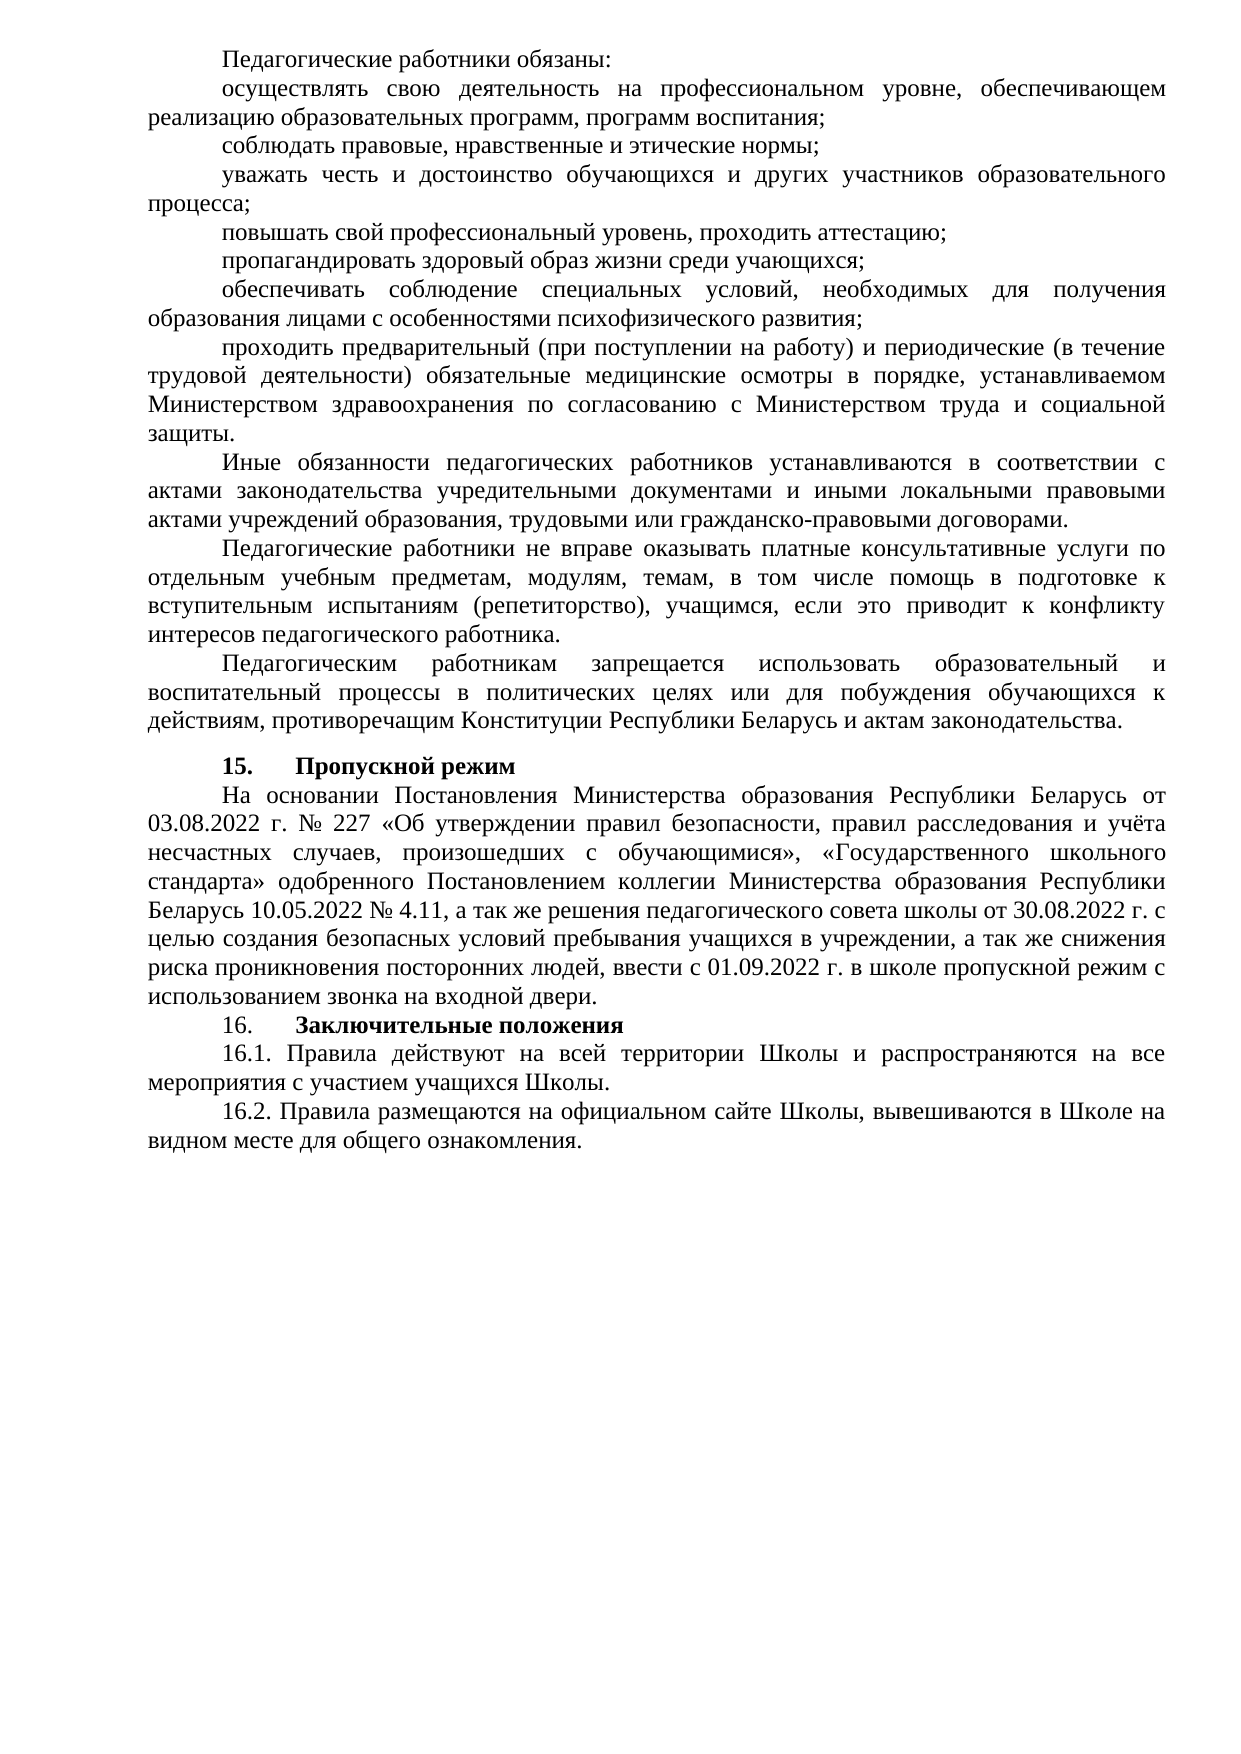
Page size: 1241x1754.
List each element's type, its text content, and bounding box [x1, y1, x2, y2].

list Педагогические работники не вправе оказывать платные консультативные услуги по отдельным учебным предметам, модулям, темам, в том числе помощь в подготовке к вступительным испытаниям (репетиторство), учащимся, если это приводит к конфликту интересов педагогического работника. [148, 533, 1167, 648]
list Иные обязанности педагогических работников устанавливаются в соответствии с актами законодательства учредительными документами и иными локальными правовыми актами учреждений образования, трудовыми или гражданско-правовыми договорами. [148, 447, 1167, 533]
text соблюдать правовые, нравственные и этические нормы; [148, 131, 1167, 159]
text 16.1. Правила действуют на всей территории Школы и распространяются на все мероприятия с участием учащихся Школы. [148, 1038, 1167, 1096]
list обеспечивать соблюдение специальных условий, необходимых для получения образования лицами с особенностями психофизического развития; [148, 274, 1167, 332]
list повышать свой профессиональный уровень, проходить аттестацию; [148, 217, 1167, 246]
text 16.2. Правила размещаются на официальном сайте Школы, вывешиваются в Школе на видном месте для общего ознакомления. [148, 1096, 1167, 1153]
list Заключительные положения [148, 1010, 1167, 1038]
list проходить предварительный (при поступлении на работу) и периодические (в течение трудовой деятельности) обязательные медицинские осмотры в порядке, устанавливаемом Министерством здравоохранения по согласованию с Министерством труда и социальной защиты. [148, 332, 1167, 447]
text На основании Постановления Министерства образования Республики Беларусь от 03.08.2022 г. № 227 «Об утверждении правил безопасности, правил расследования и учёта несчастных случаев, произошедших с обучающимися», «Государственного школьного стандарта» одобренного Постановлением коллегии Министерства образования Республики Беларусь 10.05.2022 № 4.11, а так же решения педагогического совета школы от 30.08.2022 г. с целью создания безопасных условий пребывания учащихся в учреждении, а так же снижения риска проникновения посторонних людей, ввести с 01.09.2022 г. в школе пропускной режим с использованием звонка на входной двери. [148, 780, 1167, 1010]
list Пропускной режим [148, 751, 1167, 780]
text Педагогические работники обязаны: [148, 44, 1167, 73]
list уважать честь и достоинство обучающихся и других участников образовательного процесса; [148, 159, 1167, 217]
text Педагогическим работникам запрещается использовать образовательный и воспитательный процессы в политических целях или для побуждения обучающихся к действиям, противоречащим Конституции Республики Беларусь и актам законодательства. [148, 648, 1167, 734]
list пропагандировать здоровый образ жизни среди учающихся; [148, 246, 1167, 274]
list осуществлять свою деятельность на профессиональном уровне, обеспечивающем реализацию образовательных программ, программ воспитания; [148, 73, 1167, 131]
